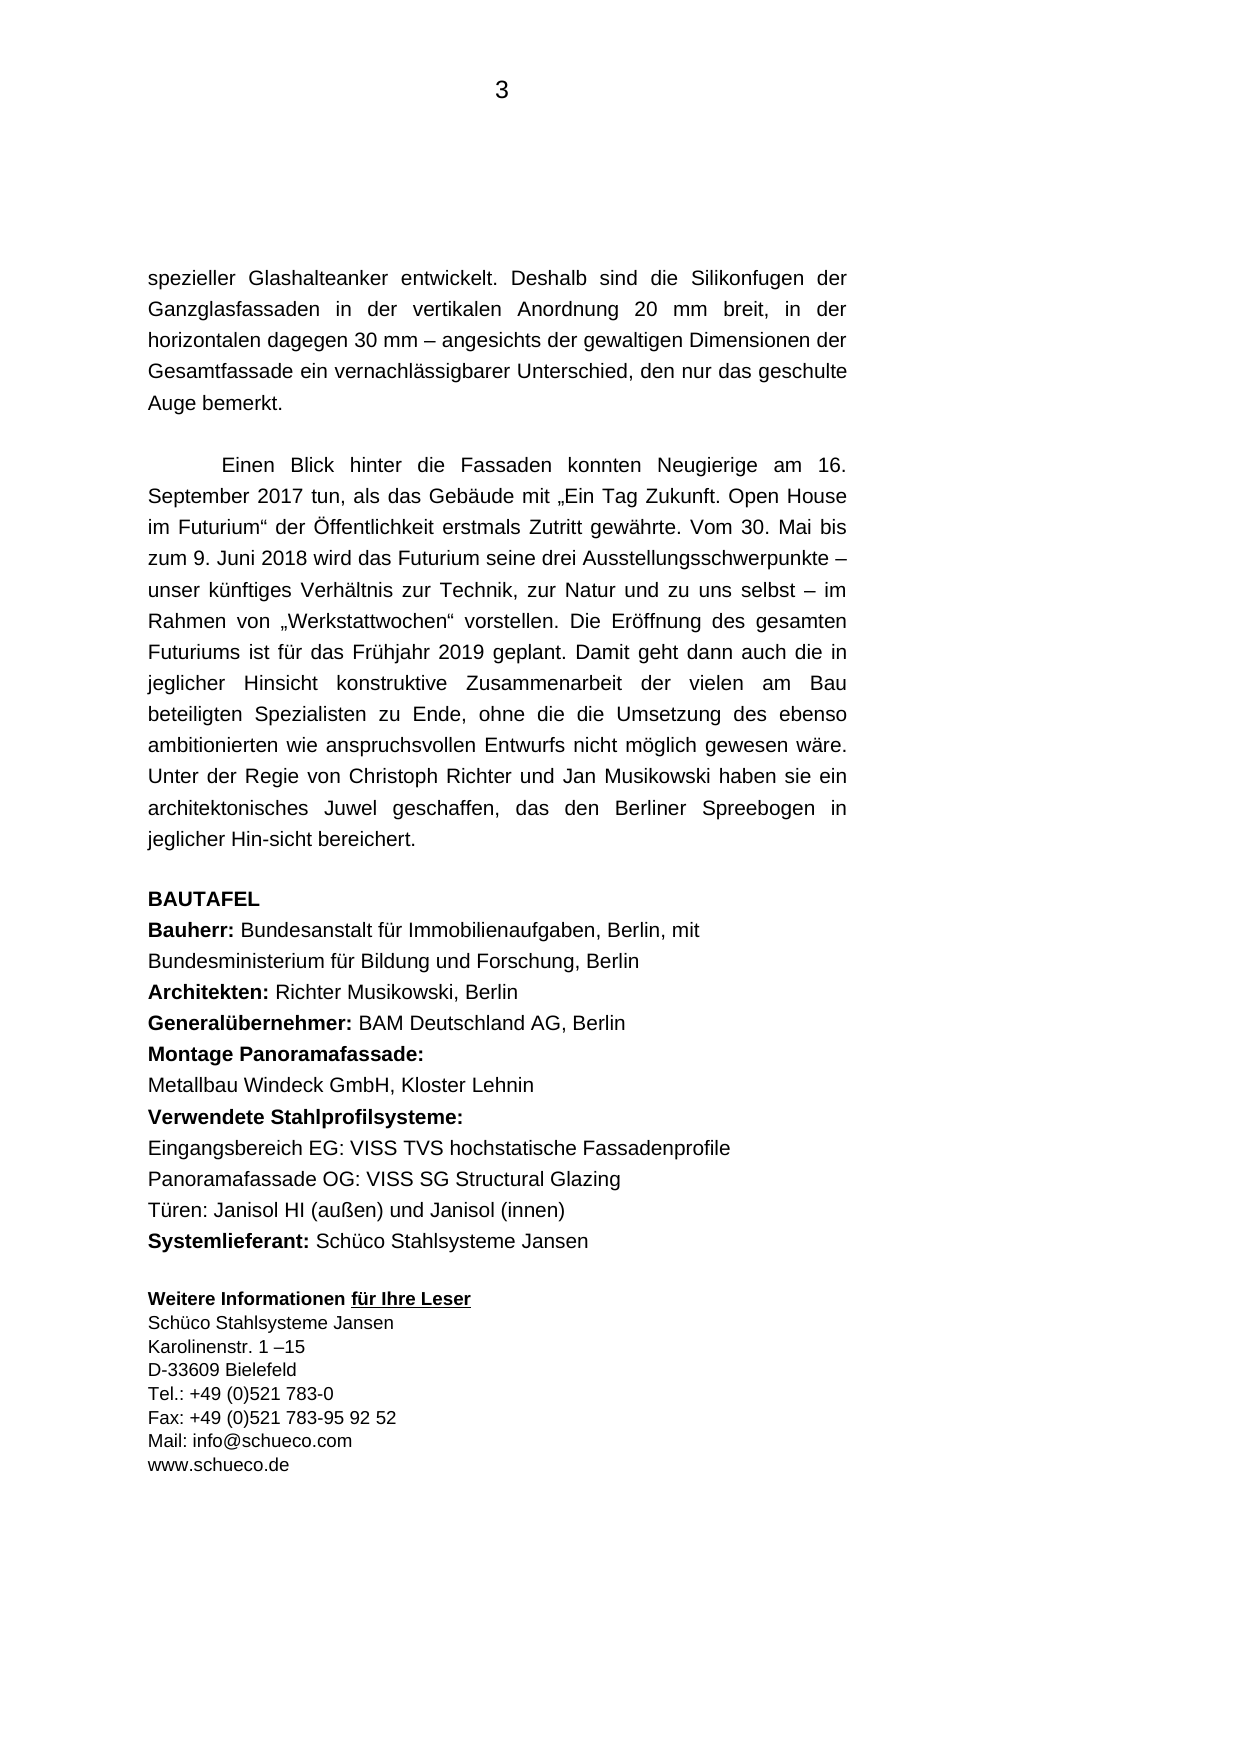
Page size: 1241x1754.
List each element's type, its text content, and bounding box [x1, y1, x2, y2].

text Türen: Janisol HI (außen) und Janisol (innen) [148, 1198, 856, 1222]
text D-33609 Bielefeld [148, 1359, 856, 1381]
text Generalübernehmer: BAM Deutschland AG, Berlin [148, 1011, 856, 1035]
text www.schueco.de [148, 1454, 856, 1475]
text Eingangsbereich EG: VISS TVS hochstatische Fassadenprofile [148, 1136, 856, 1159]
text Karolinenstr. 1 –15 [148, 1336, 856, 1357]
text Panoramafassade OG: VISS SG Structural Glazing [148, 1167, 856, 1191]
text Metallbau Windeck GmbH, Kloster Lehnin [148, 1073, 856, 1097]
text Bauherr: Bundesanstalt für Immobilienaufgaben, Berlin, mit [148, 918, 856, 942]
text Weitere Informationen für Ihre Leser [148, 1288, 856, 1310]
text Schüco Stahlsysteme Jansen [148, 1312, 856, 1333]
text Fax: +49 (0)521 783-95 92 52 [148, 1406, 856, 1428]
text BAUTAFEL [148, 886, 856, 910]
text Bundesministerium für Bildung und Forschung, Berlin [148, 949, 856, 973]
text Mail: info@schueco.com [148, 1430, 856, 1452]
text Architekten: Richter Musikowski, Berlin [148, 980, 856, 1004]
text Montage Panoramafassade: [148, 1042, 856, 1066]
text Systemlieferant: Schüco Stahlsysteme Jansen [148, 1229, 856, 1253]
text Einen Blick hinter die Fassaden konnten Neugierige am 16. September 2017 tun, als das Gebäude mit „Ein Tag Zukunft. Open House im Futurium“ der Öffentlichkeit erstmals Zutritt gewährte. Vom 30. Mai bis zum 9. Juni 2018 wird das Futurium seine drei Ausstellungsschwerpunkte – unser künftiges Verhältnis zur Technik, zur Natur und zu uns selbst – im Rahmen von „Werkstattwochen“ vorstellen. Die Eröffnung des gesamten Futuriums ist für das Frühjahr 2019 geplant. Damit geht dann auch die in jeglicher Hinsicht konstruktive Zusammenarbeit der vielen am Bau beteiligten Spezialisten zu Ende, ohne die die Umsetzung des ebenso ambitionierten wie anspruchsvollen Entwurfs nicht möglich gewesen wäre. Unter der Regie von Christoph Richter und Jan Musikowski haben sie ein architektonisches Juwel geschaffen, das den Berliner Spreebogen in jeglicher Hin-sicht bereichert. [148, 453, 848, 851]
text Tel.: +49 (0)521 783-0 [148, 1383, 856, 1404]
text Verwendete Stahlprofilsysteme: [148, 1104, 856, 1128]
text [148, 266, 848, 414]
